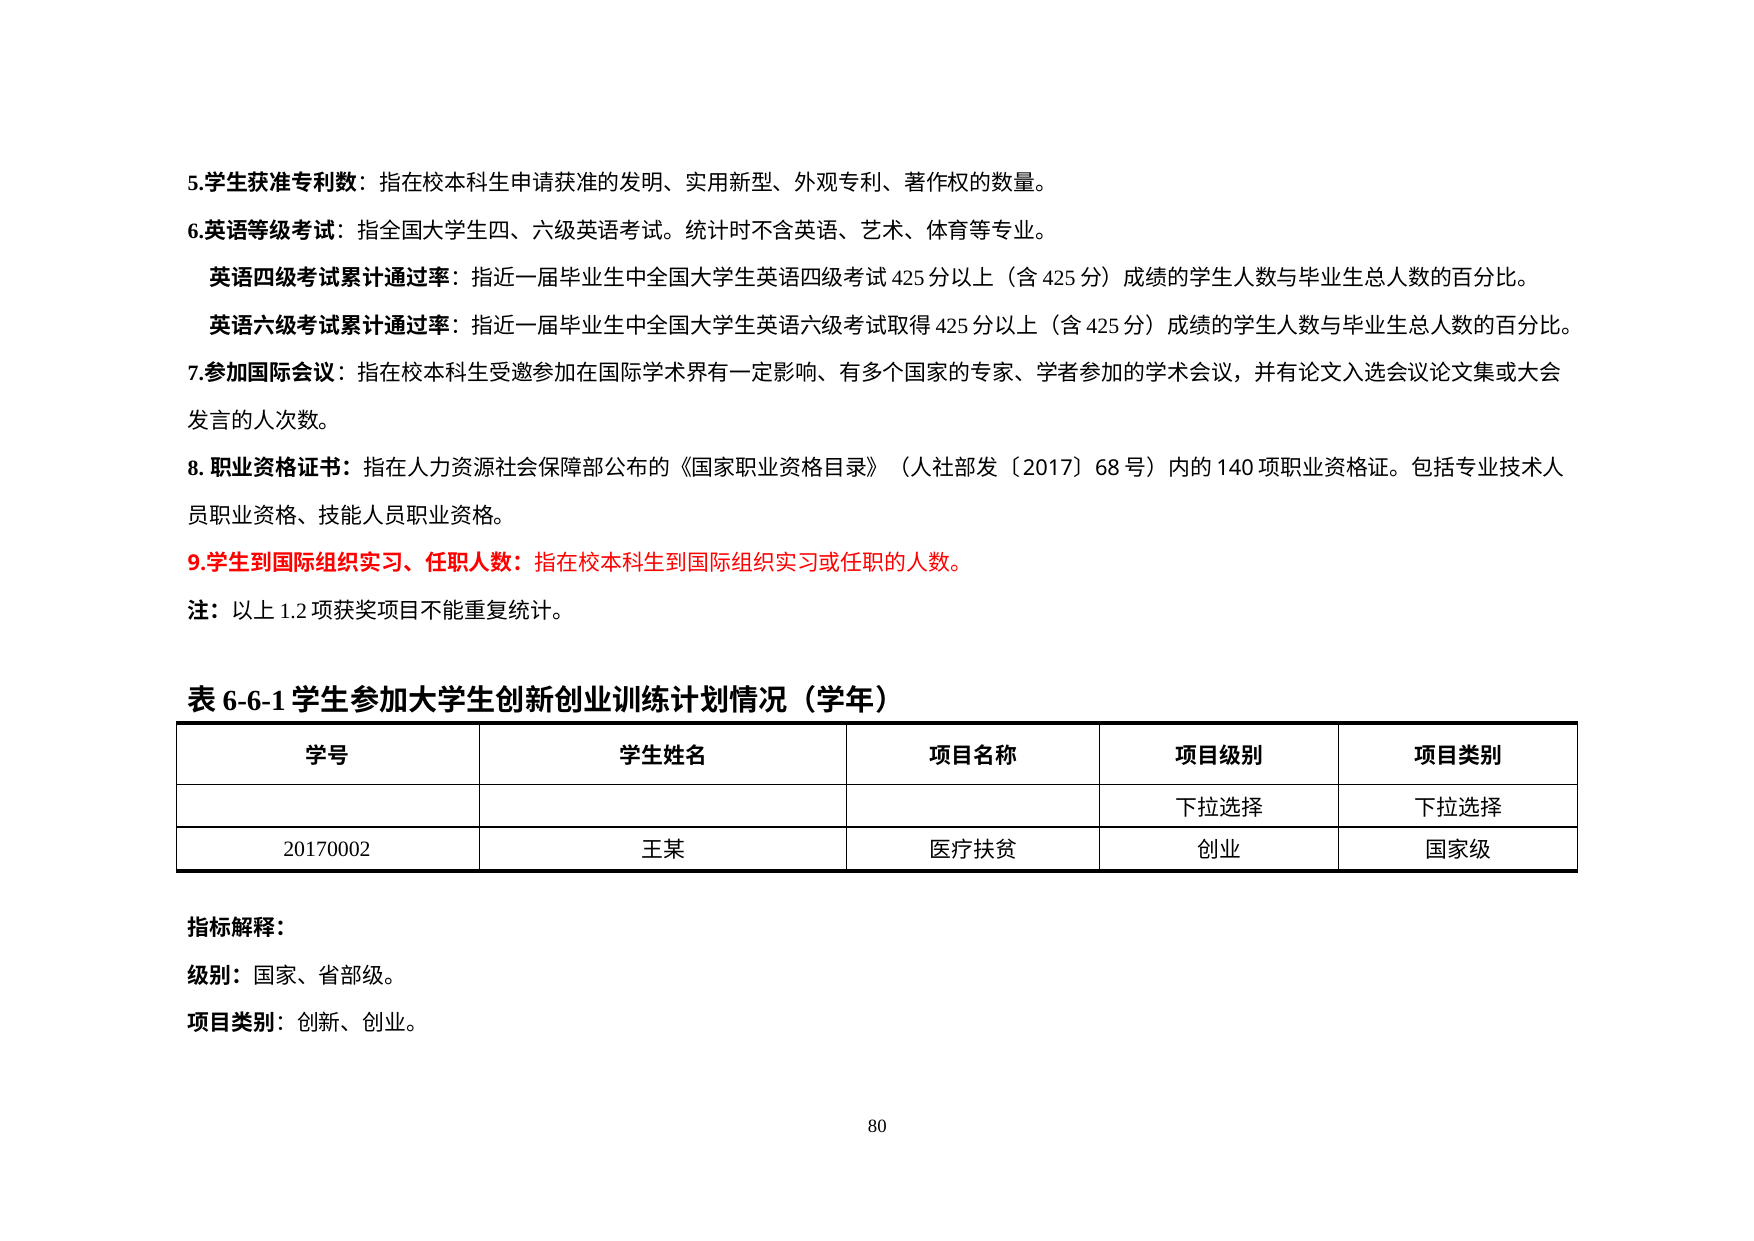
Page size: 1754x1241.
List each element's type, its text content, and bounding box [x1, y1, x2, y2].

text 英语四级考试累计通过率：指近一届毕业生中全国大学生英语四级考试425分以上（含425分）成绩的学生人数与毕业生总人数的百分比。 [187, 260, 1566, 292]
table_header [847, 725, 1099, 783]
subtitle 表6-6-1学生参加大学生创新创业训练计划情况（学年） [187, 677, 1566, 719]
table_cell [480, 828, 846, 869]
text 指标解释： [187, 910, 1566, 942]
text 级别：国家、省部级。 [187, 958, 1566, 989]
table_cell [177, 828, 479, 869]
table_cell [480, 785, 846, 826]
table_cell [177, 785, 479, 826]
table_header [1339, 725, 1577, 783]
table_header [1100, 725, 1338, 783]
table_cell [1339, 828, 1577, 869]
text 7.参加国际会议：指在校本科生受邀参加在国际学术界有一定影响、有多个国家的专家、学者参加的学术会议，并有论文入选会议论文集或大会发言的人次数。 [187, 355, 1566, 434]
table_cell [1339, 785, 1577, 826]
text 6.英语等级考试：指全国大学生四、六级英语考试。统计时不含英语、艺术、体育等专业。 [187, 213, 1566, 244]
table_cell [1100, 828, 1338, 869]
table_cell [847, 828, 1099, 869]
text 注：以上1.2项获奖项目不能重复统计。 [187, 593, 1566, 624]
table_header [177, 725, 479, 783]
text 英语六级考试累计通过率：指近一届毕业生中全国大学生英语六级考试取得425分以上（含425分）成绩的学生人数与毕业生总人数的百分比。 [187, 308, 1566, 339]
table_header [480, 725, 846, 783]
text 5.学生获准专利数：指在校本科生申请获准的发明、实用新型、外观专利、著作权的数量。 [187, 165, 1566, 197]
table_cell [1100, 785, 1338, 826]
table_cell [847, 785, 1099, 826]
text 9.学生到国际组织实习、任职人数：指在校本科生到国际组织实习或任职的人数。 [187, 545, 1566, 577]
text 项目类别：创新、创业。 [187, 1005, 1566, 1037]
text 8. 职业资格证书：指在人力资源社会保障部公布的《国家职业资格目录》（人社部发〔2017〕68号）内的140项职业资格证。包括专业技术人员职业资格、技能人员职业资格。 [187, 450, 1566, 529]
